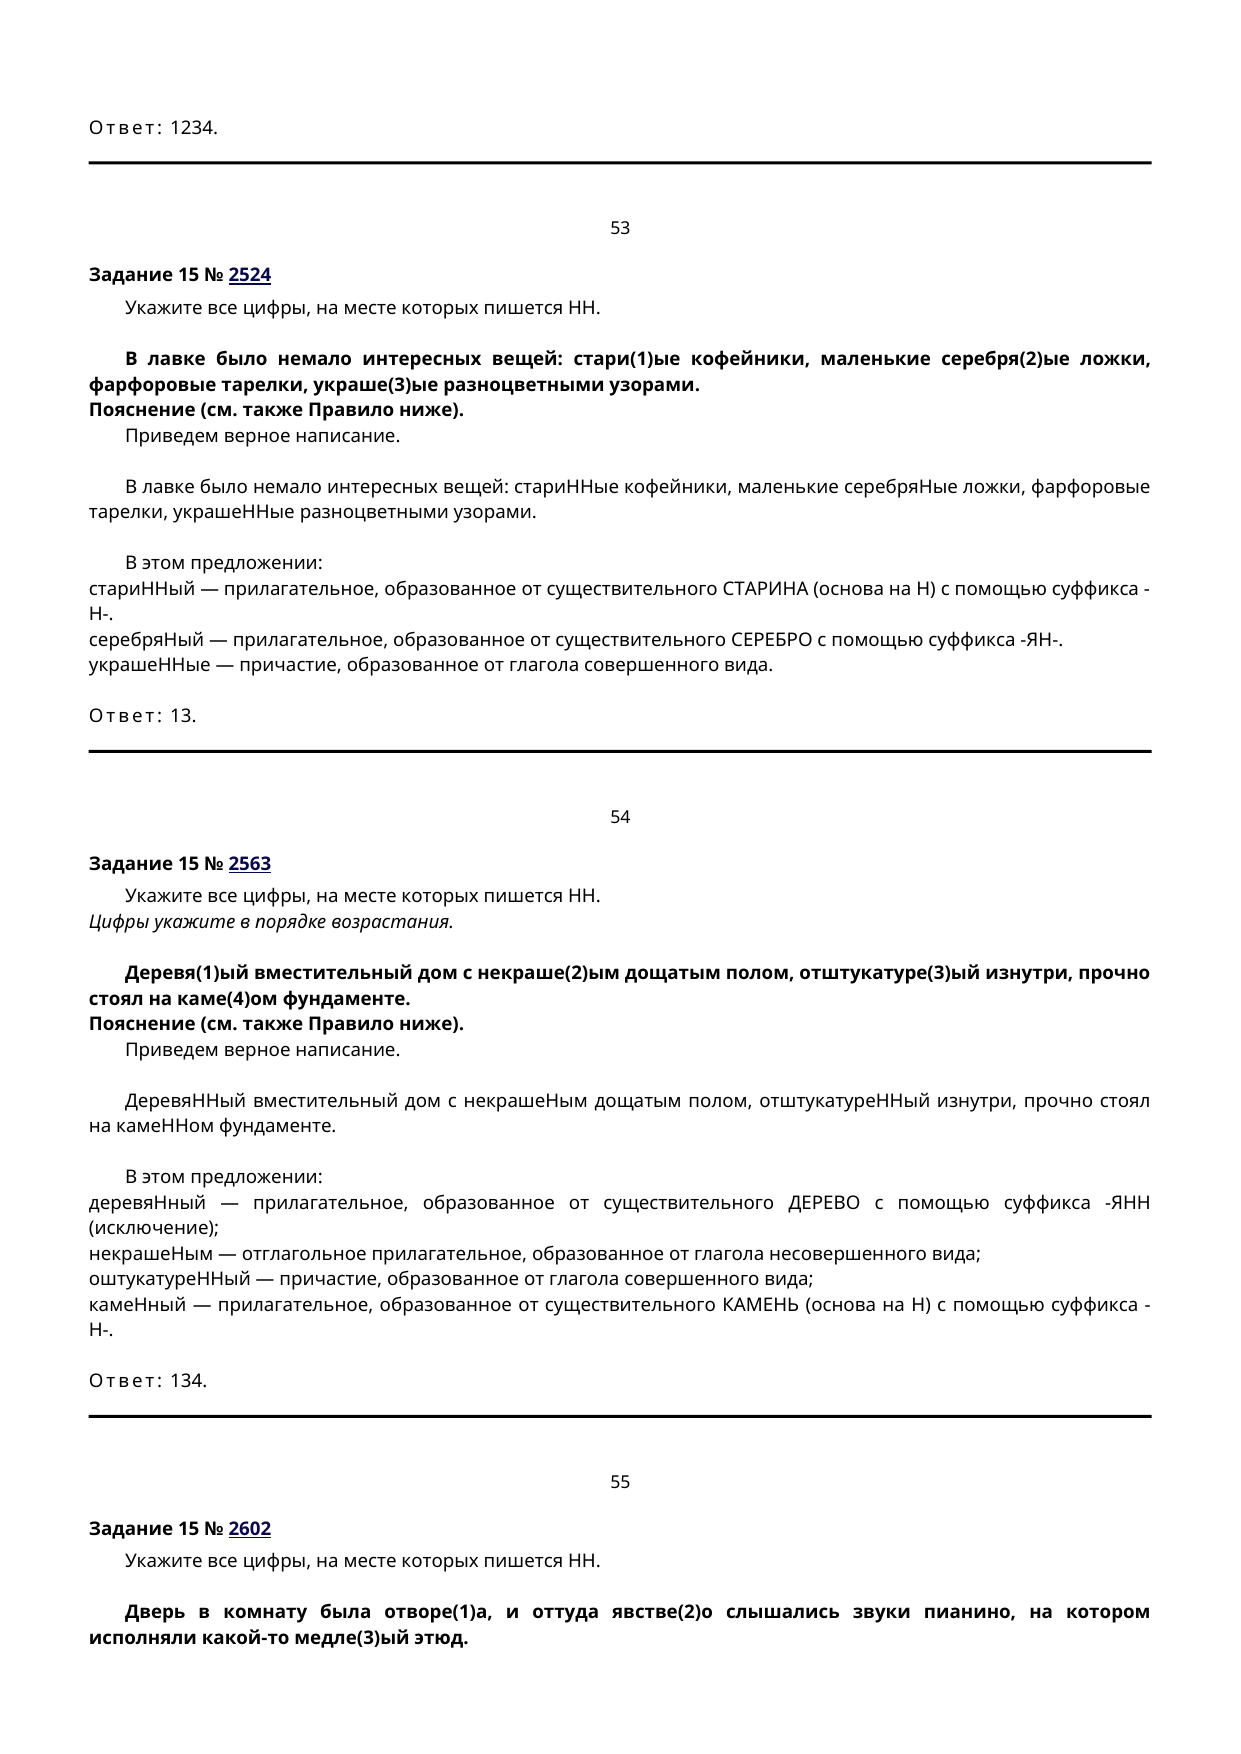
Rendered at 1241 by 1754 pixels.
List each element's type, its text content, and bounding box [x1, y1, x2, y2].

text Дверь в комнату была отворе(1)а, и оттуда явстве(2)о слышались звуки пианино, на котором исполняли какой-то медле(3)ый этюд. [89, 1599, 1152, 1650]
text оштукатуреННый — причастие, образованное от глагола совершенного вида; [89, 1266, 1152, 1291]
text Задание 15 № 2563 [89, 850, 1152, 876]
text В этом предложении: [89, 1163, 1152, 1189]
text Ответ: 13. [89, 703, 1152, 728]
text Укажите все цифры, на месте которых пишется НН. [89, 883, 1152, 908]
text В этом предложении: [89, 549, 1152, 575]
text Укажите все цифры, на месте которых пишется НН. [89, 1548, 1152, 1573]
text украшеННые — причастие, образованное от глагола совершенного вида. [89, 652, 1152, 677]
text некрашеНым — отглагольное прилагательное, образованное от глагола несовершенного вида; [89, 1240, 1152, 1266]
text серебряНый — прилагательное, образованное от существительного СЕРЕБРО с помощью суффикса -ЯН-. [89, 626, 1152, 652]
text Ответ: 1234. [89, 114, 1152, 140]
text ДеревяННый вместительный дом с некрашеНым дощатым полом, отштукатуреННый изнутри, прочно стоял на камеННом фундаменте. [89, 1087, 1152, 1138]
text 55 [89, 1464, 1152, 1493]
text стариННый — прилагательное, образованное от существительного СТАРИНА (основа на Н) с помощью суффикса -Н-. [89, 575, 1152, 626]
text Ответ: 134. [89, 1368, 1152, 1393]
text Задание 15 № 2524 [89, 262, 1152, 287]
text В лавке было немало интересных вещей: стари(1)ые кофейники, маленькие серебря(2)ые ложки, фарфоровые тарелки, украше(3)ые разноцветными узорами. [89, 345, 1152, 396]
text деревяНный — прилагательное, образованное от существительного ДЕРЕВО с помощью суффикса -ЯНН (исключение); [89, 1189, 1152, 1240]
text камеНный — прилагательное, образованное от существительного КАМЕНЬ (основа на Н) с помощью суффикса -Н-. [89, 1291, 1152, 1342]
text Деревя(1)ый вместительный дом с некраше(2)ым дощатым полом, отштукатуре(3)ый изнутри, прочно стоял на каме(4)ом фундаменте. [89, 959, 1152, 1010]
text Укажите все цифры, на месте которых пишется НН. [89, 294, 1152, 320]
text 54 [89, 799, 1152, 828]
text Цифры укажите в порядке возрастания. [89, 908, 1152, 934]
text Задание 15 № 2602 [89, 1515, 1152, 1541]
text Приведем верное написание. [89, 1036, 1152, 1061]
text 53 [89, 211, 1152, 240]
text В лавке было немало интересных вещей: стариННые кофейники, маленькие серебряНые ложки, фарфоровые тарелки, украшеННые разноцветными узорами. [89, 473, 1152, 524]
text Пояснение (см. также Правило ниже). [89, 396, 1152, 422]
text Приведем верное написание. [89, 422, 1152, 447]
text Пояснение (см. также Правило ниже). [89, 1010, 1152, 1036]
